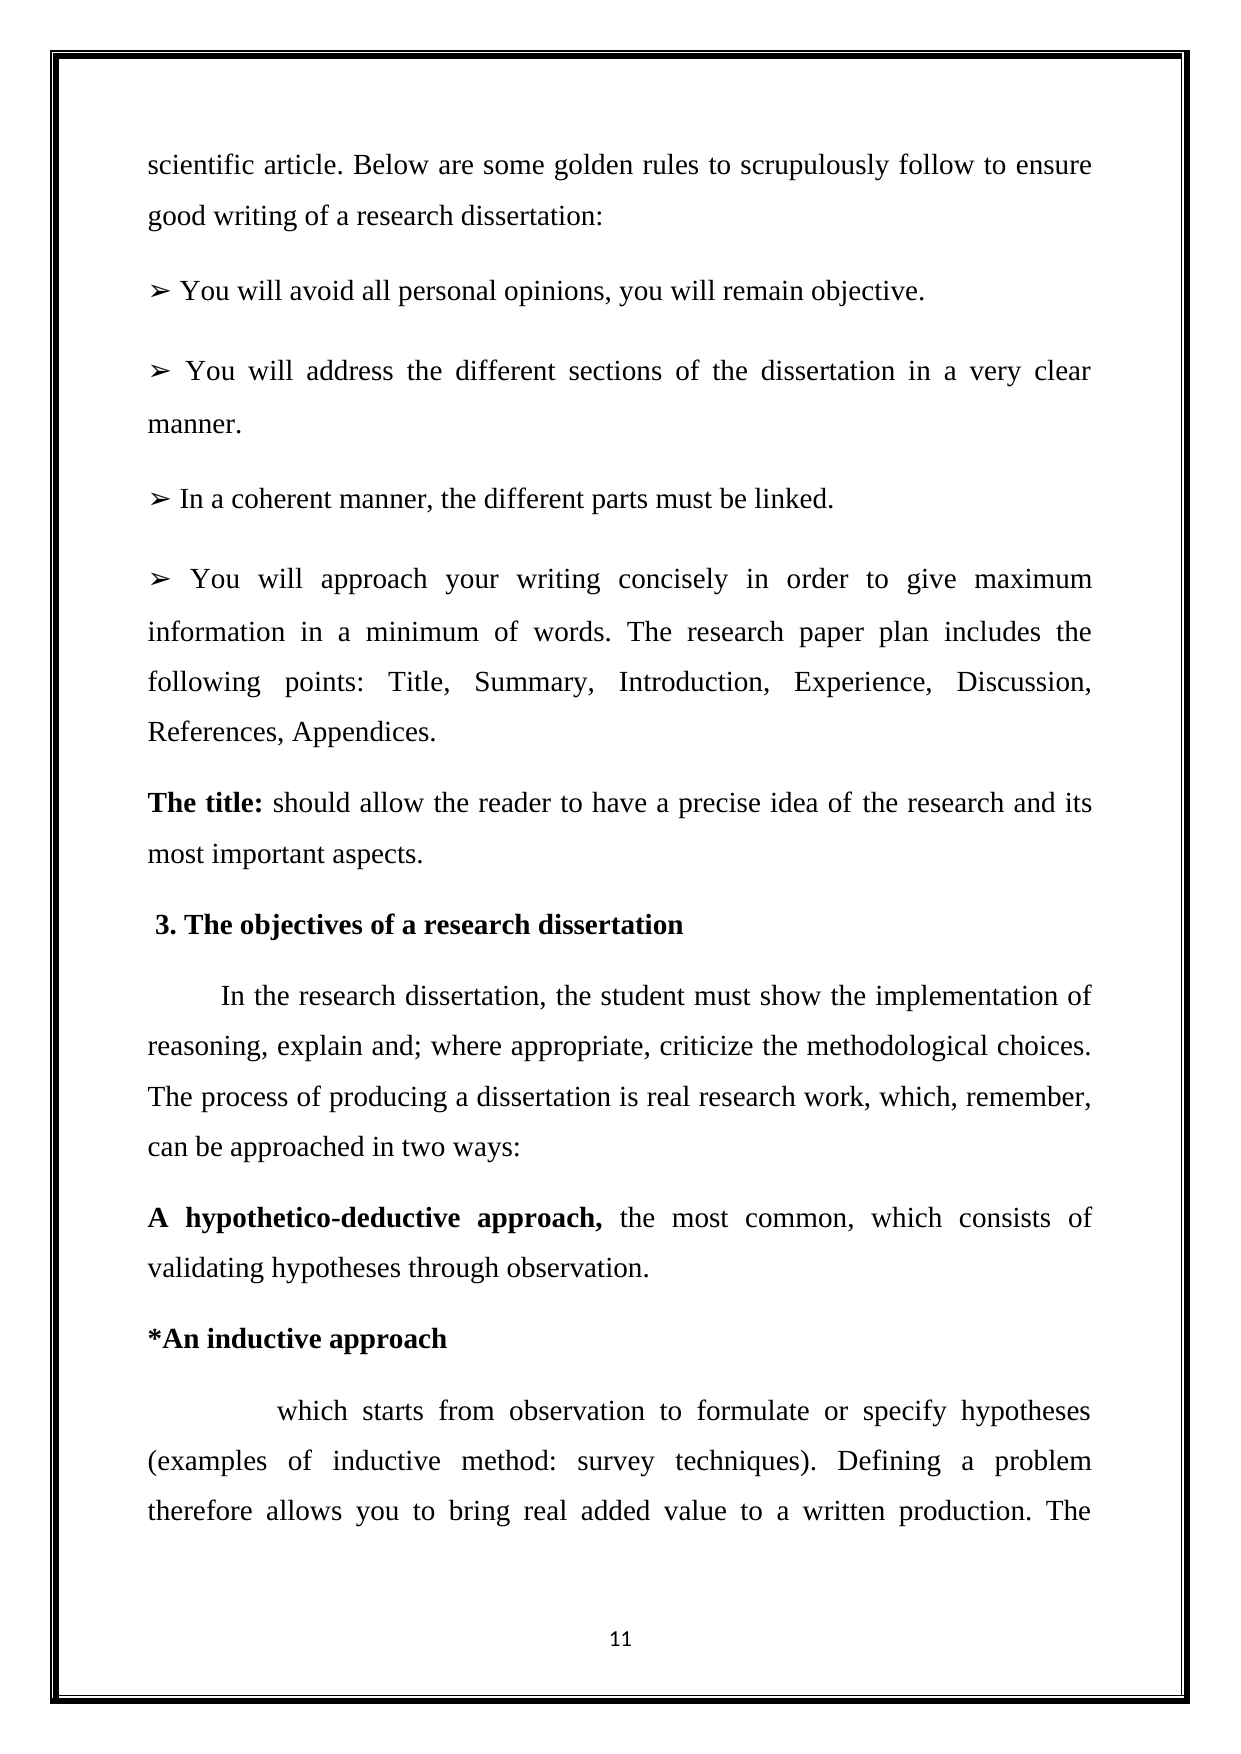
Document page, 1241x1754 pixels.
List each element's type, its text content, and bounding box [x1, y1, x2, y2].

text *An inductive approach [147, 1322, 1093, 1355]
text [147, 147, 1093, 231]
text ➢ You will approach your writing concisely in order to give maximum information in a minimum of words. The research paper plan includes the following points: Title, Summary, Introduction, Experience, Discussion, References, Appendices. [147, 557, 1093, 748]
text ➢ You will avoid all personal opinions, you will remain objective. [147, 269, 1093, 309]
text A hypothetico-deductive approach, the most common, which consists of validating hypotheses through observation. [147, 1200, 1093, 1284]
text In the research dissertation, the student must show the implementation of reasoning, explain and; where appropriate, criticize the methodological choices. The process of producing a dissertation is real research work, which, remember, can be approached in two ways: [147, 978, 1093, 1162]
text 3. The objectives of a research dissertation [147, 907, 1093, 940]
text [147, 1393, 1093, 1527]
text The title: should allow the reader to have a precise idea of ​​the research and its most important aspects. [147, 785, 1093, 869]
text ➢ In a coherent manner, the different parts must be linked. [147, 477, 1093, 517]
text ➢ You will address the different sections of the dissertation in a very clear manner. [147, 349, 1093, 439]
